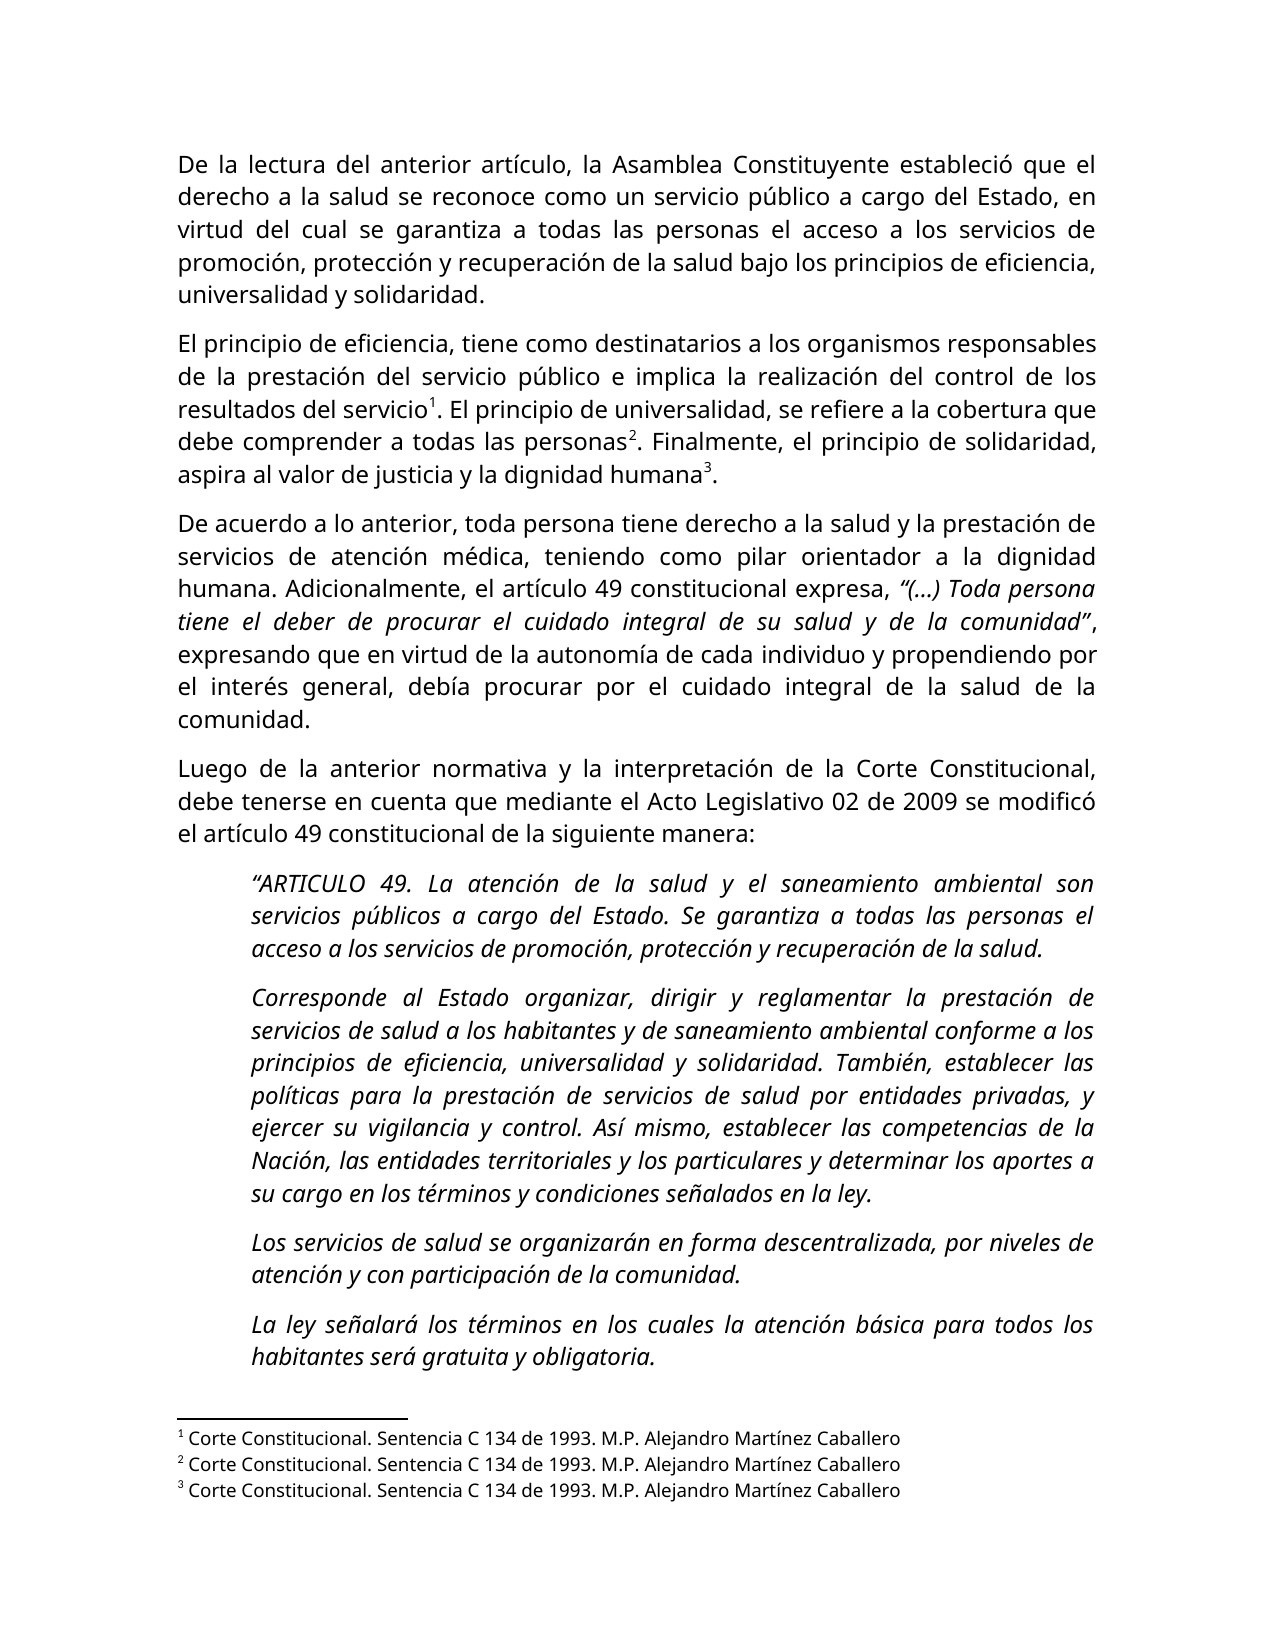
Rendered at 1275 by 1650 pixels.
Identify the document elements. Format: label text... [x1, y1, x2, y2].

text De la lectura del anterior artículo, la Asamblea Constituyente estableció que el derecho a la salud se reconoce como un servicio público a cargo del Estado, en virtud del cual se garantiza a todas las personas el acceso a los servicios de promoción, protección y recuperación de la salud bajo los principios de eficiencia, universalidad y solidaridad. [177, 148, 1098, 311]
text De acuerdo a lo anterior, toda persona tiene derecho a la salud y la prestación de servicios de atención médica, teniendo como pilar orientador a la dignidad humana. Adicionalmente, el artículo 49 constitucional expresa, “(…) Toda persona tiene el deber de procurar el cuidado integral de su salud y de la comunidad”, expresando que en virtud de la autonomía de cada individuo y propendiendo por el interés general, debía procurar por el cuidado integral de la salud de la comunidad. [177, 507, 1098, 735]
text La ley señalará los términos en los cuales la atención básica para todos los habitantes será gratuita y obligatoria. [251, 1308, 1098, 1373]
text “ARTICULO 49. La atención de la salud y el saneamiento ambiental son servicios públicos a cargo del Estado. Se garantiza a todas las personas el acceso a los servicios de promoción, protección y recuperación de la salud. [251, 866, 1098, 964]
text Luego de la anterior normativa y la interpretación de la Corte Constitucional, debe tenerse en cuenta que mediante el Acto Legislativo 02 de 2009 se modificó el artículo 49 constitucional de la siguiente manera: [177, 752, 1098, 850]
text Los servicios de salud se organizarán en forma descentralizada, por niveles de atención y con participación de la comunidad. [251, 1226, 1098, 1291]
text Corresponde al Estado organizar, dirigir y reglamentar la prestación de servicios de salud a los habitantes y de saneamiento ambiental conforme a los principios de eficiencia, universalidad y solidaridad. También, establecer las políticas para la prestación de servicios de salud por entidades privadas, y ejercer su vigilancia y control. Así mismo, establecer las competencias de la Nación, las entidades territoriales y los particulares y determinar los aportes a su cargo en los términos y condiciones señalados en la ley. [251, 981, 1098, 1209]
text El principio de eficiencia, tiene como destinatarios a los organismos responsables de la prestación del servicio público e implica la realización del control de los resultados del servicio. El principio de universalidad, se refiere a la cobertura que debe comprender a todas las personas. Finalmente, el principio de solidaridad, aspira al valor de justicia y la dignidad humana. [177, 327, 1098, 490]
